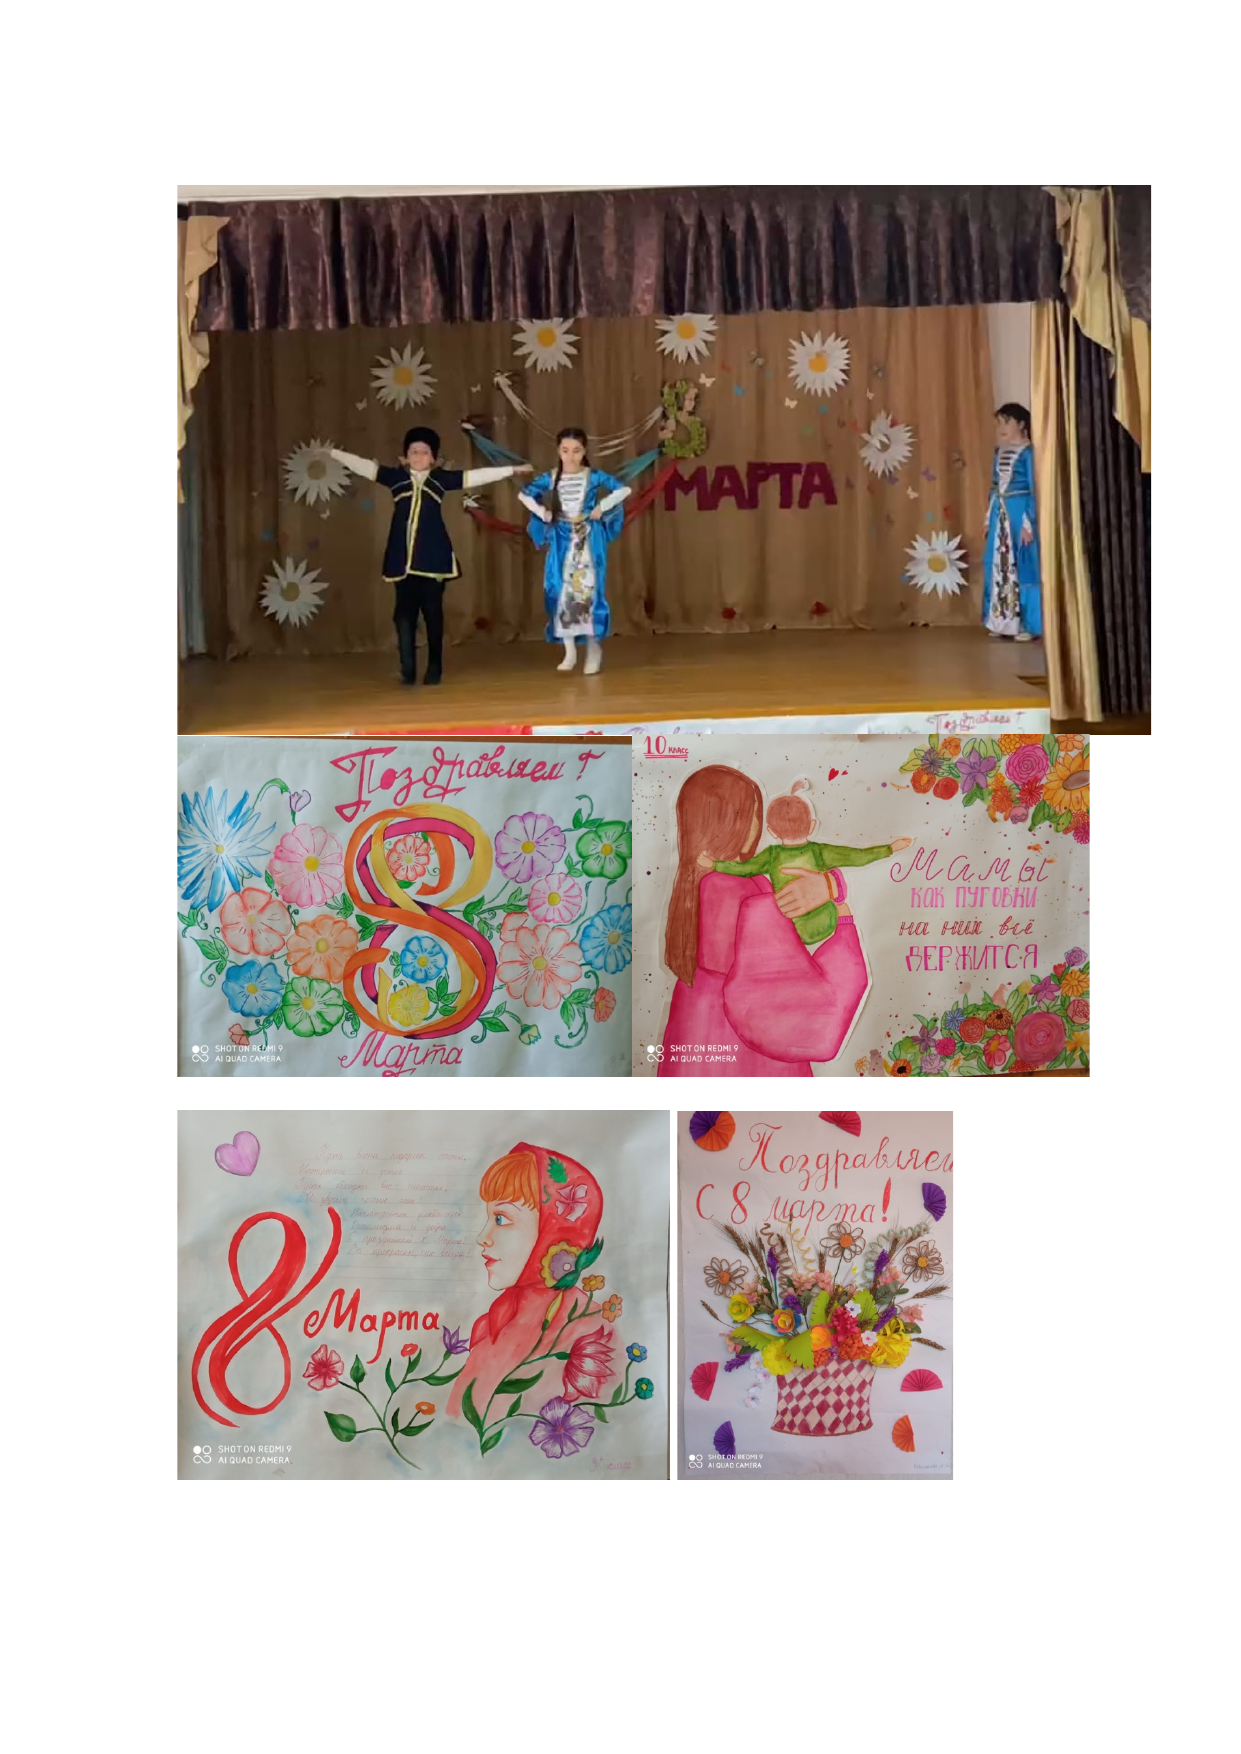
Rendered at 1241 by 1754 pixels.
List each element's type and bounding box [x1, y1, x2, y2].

picture [677, 1111, 954, 1480]
picture [177, 1110, 670, 1480]
picture [177, 185, 1152, 1077]
